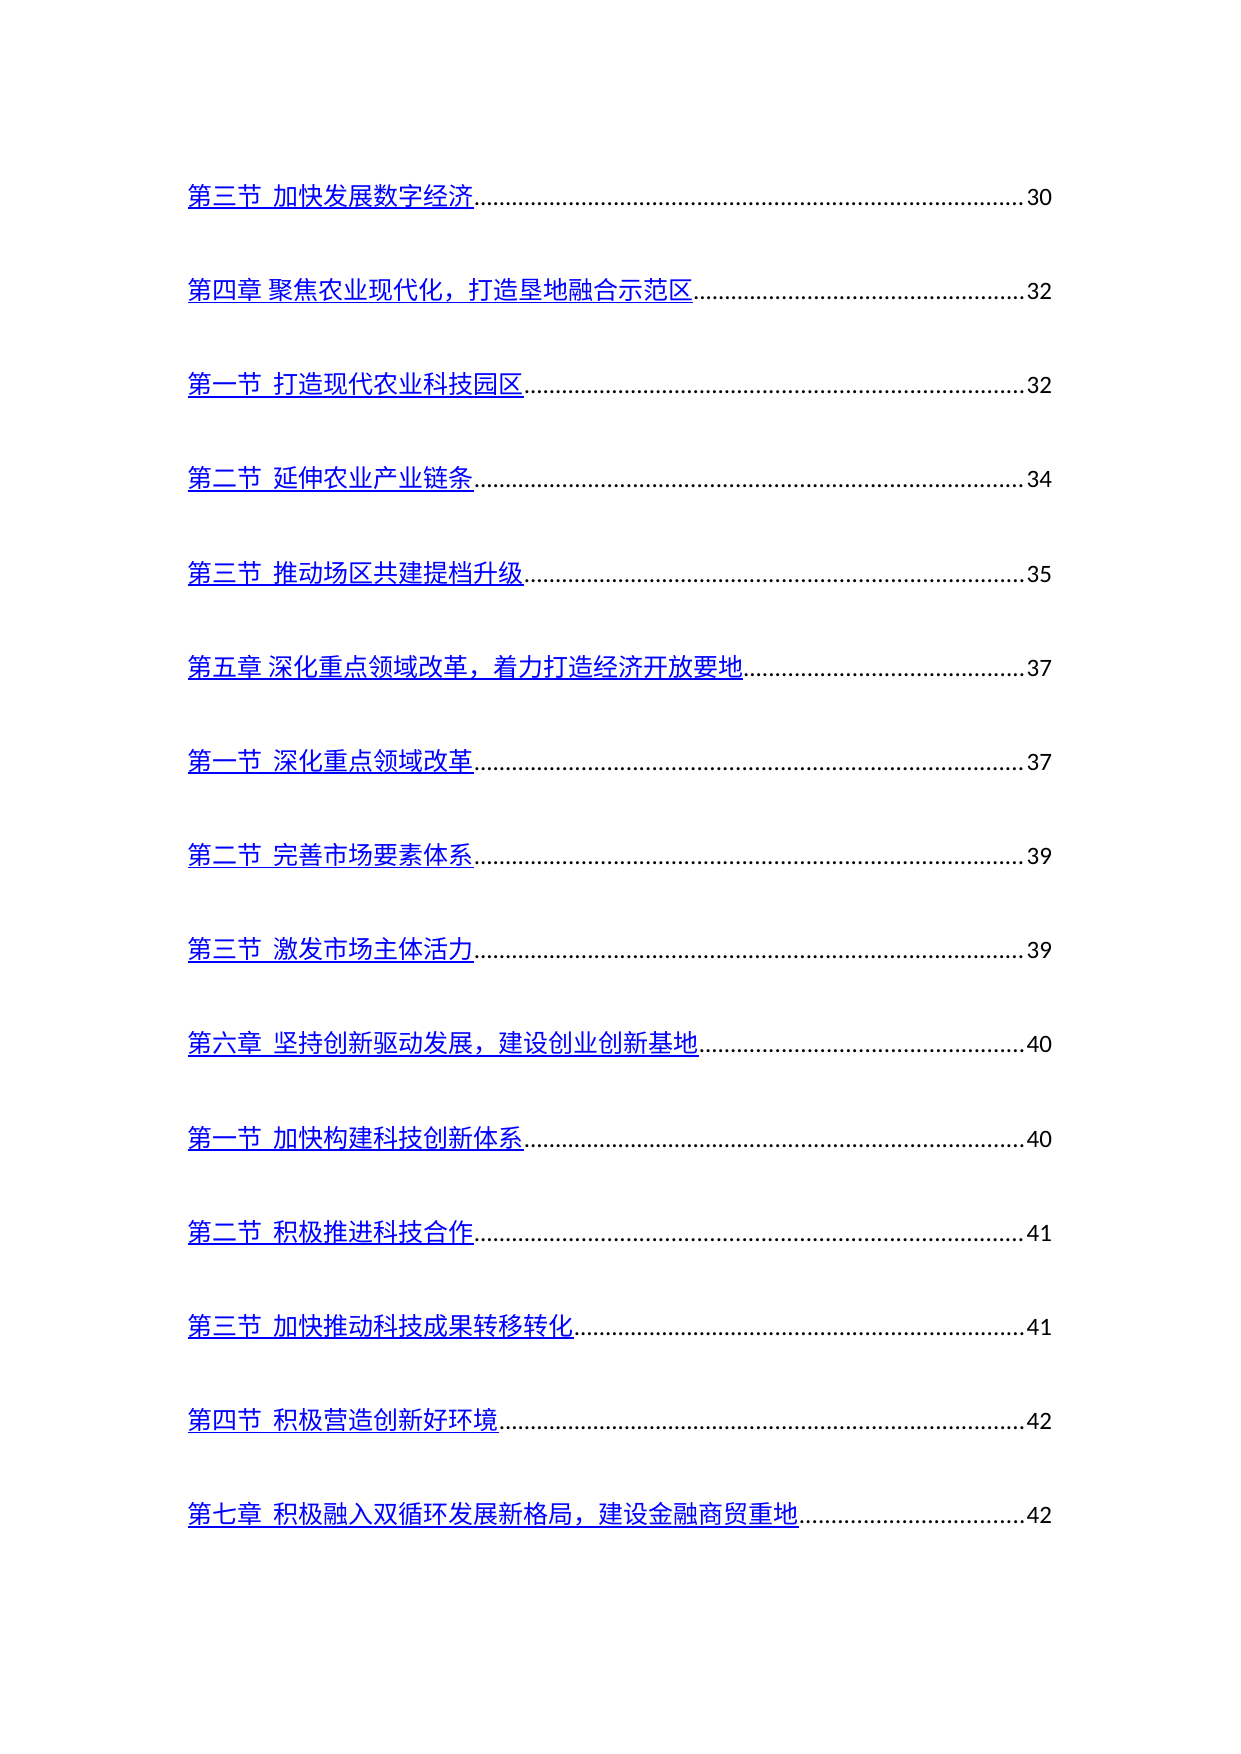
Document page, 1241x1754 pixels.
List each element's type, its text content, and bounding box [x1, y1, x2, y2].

text 第一节 打造现代农业科技园区 32 [187, 350, 1053, 415]
text 第三节 激发市场主体活力 39 [187, 915, 1053, 980]
text 第一节 深化重点领域改革 37 [187, 727, 1053, 792]
text 第四章 聚焦农业现代化，打造垦地融合示范区 32 [187, 256, 1053, 321]
text 第三节 加快推动科技成果转移转化 41 [187, 1292, 1053, 1357]
text 第二节 完善市场要素体系 39 [187, 821, 1053, 886]
text 第七章 积极融入双循环发展新格局，建设金融商贸重地 42 [187, 1480, 1053, 1545]
text 第五章 深化重点领域改革，着力打造经济开放要地 37 [187, 633, 1053, 698]
text 第三节 推动场区共建提档升级 35 [187, 539, 1053, 604]
text 第四节 积极营造创新好环境 42 [187, 1386, 1053, 1451]
text 第二节 积极推进科技合作 41 [187, 1198, 1053, 1263]
text 第三节 加快发展数字经济 30 [187, 162, 1053, 227]
text 第六章 坚持创新驱动发展，建设创业创新基地 40 [187, 1009, 1053, 1074]
text 第一节 加快构建科技创新体系 40 [187, 1104, 1053, 1169]
text 第二节 延伸农业产业链条 34 [187, 444, 1053, 509]
